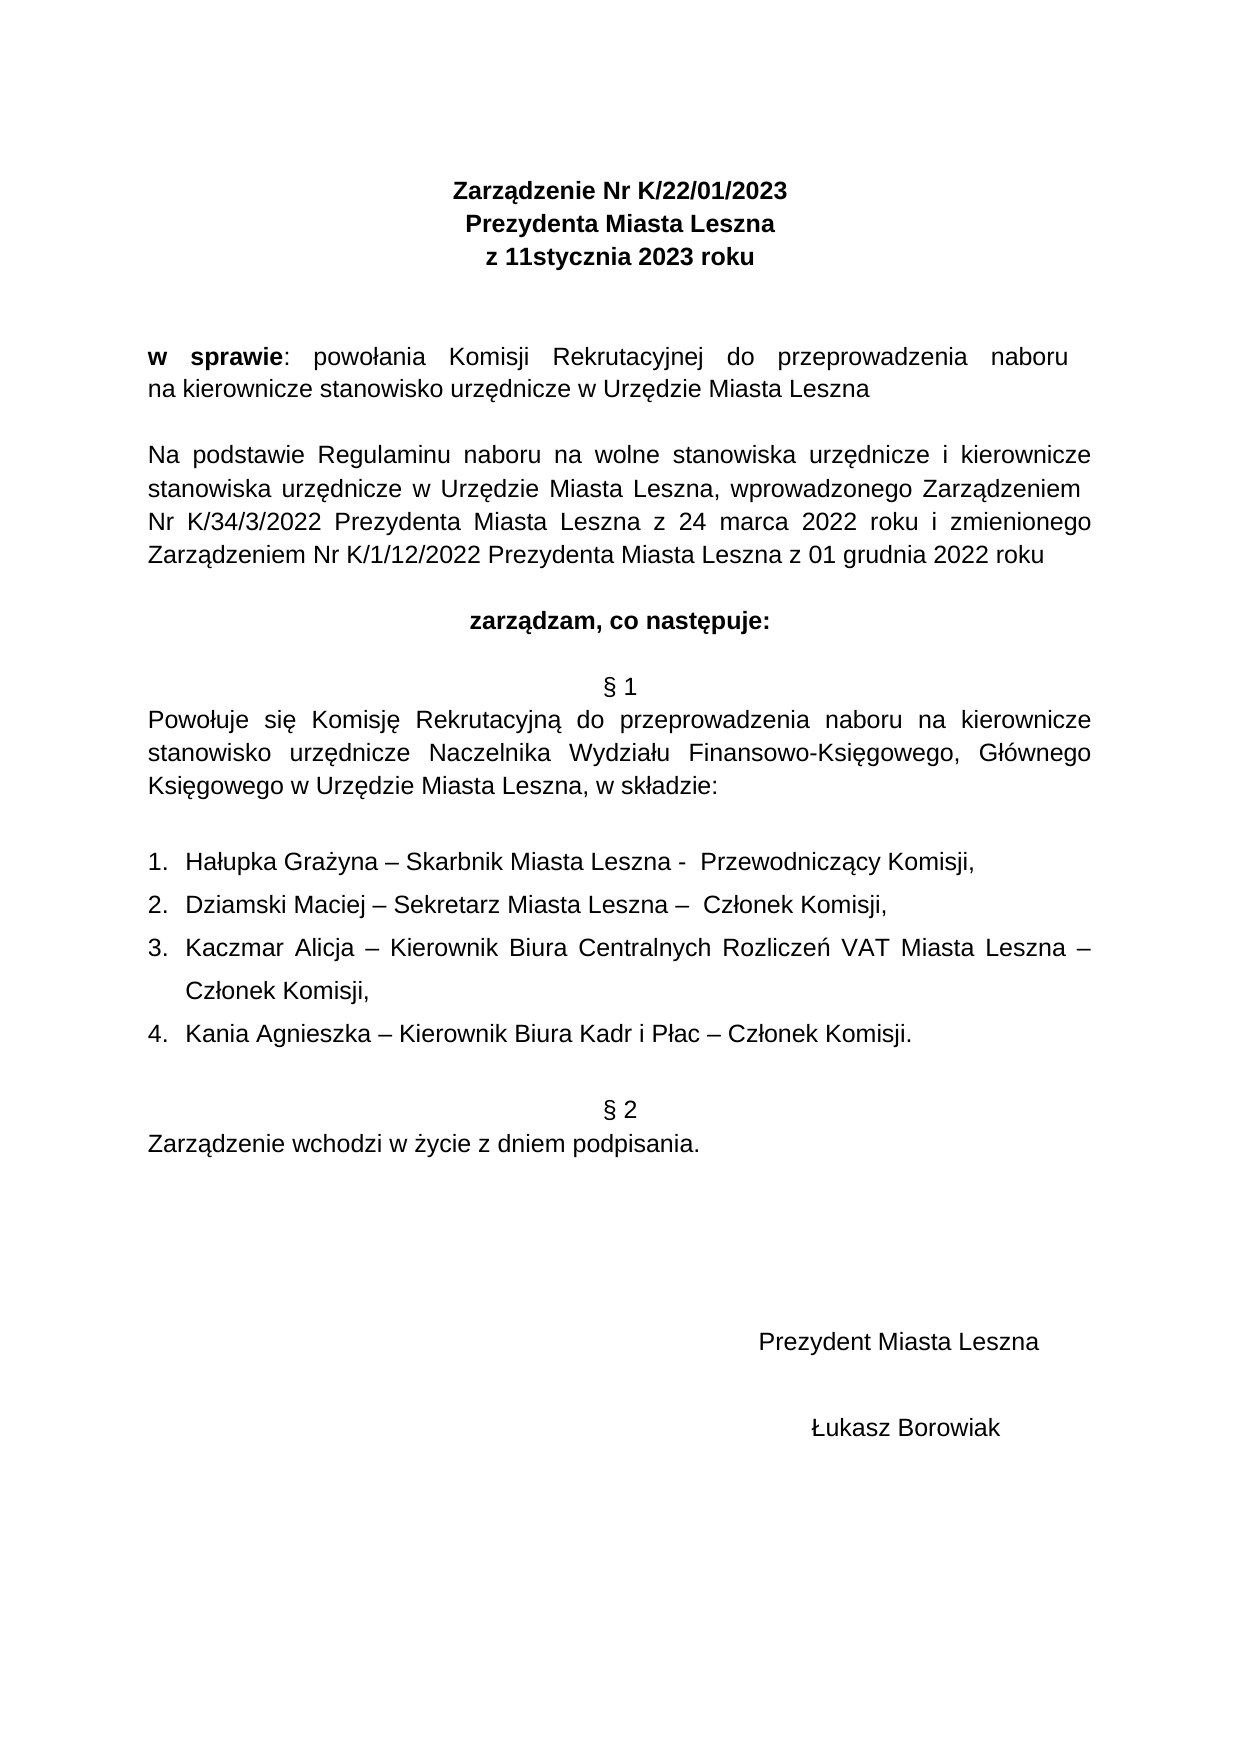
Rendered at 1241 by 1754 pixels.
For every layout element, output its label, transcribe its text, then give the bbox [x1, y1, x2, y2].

text Zarządzenie Nr K/22/01/2023 [148, 176, 1093, 205]
text Łukasz Borowiak [148, 1413, 1093, 1442]
list Hałupka Grażyna – Skarbnik Miasta Leszna - Przewodniczący Komisji, [148, 847, 1093, 876]
text z 11stycznia 2023 roku [148, 242, 1093, 271]
text zarządzam, co następuje: [148, 606, 1093, 634]
text § 2 [148, 1096, 1093, 1124]
text Na podstawie Regulaminu naboru na wolne stanowiska urzędnicze i kierownicze stanowiska urzędnicze w Urzędzie Miasta Leszna, wprowadzonego Zarządzeniem Nr K/34/3/2022 Prezydenta Miasta Leszna z 24 marca 2022 roku i zmienionego Zarządzeniem Nr K/1/12/2022 Prezydenta Miasta Leszna z 01 grudnia 2022 roku [148, 441, 1093, 568]
list Kania Agnieszka – Kierownik Biura Kadr i Płac – Członek Komisji. [148, 1019, 1093, 1048]
text § 1 [148, 672, 1093, 700]
text Prezydenta Miasta Leszna [148, 209, 1093, 238]
text w sprawie: powołania Komisji Rekrutacyjnej do przeprowadzenia naboru na kierownicze stanowisko urzędnicze w Urzędzie Miasta Leszna [148, 341, 1093, 403]
list Kaczmar Alicja – Kierownik Biura Centralnych Rozliczeń VAT Miasta Leszna – Członek Komisji, [148, 933, 1093, 1005]
text Powołuje się Komisję Rekrutacyjną do przeprowadzenia naboru na kierownicze stanowisko urzędnicze Naczelnika Wydziału Finansowo-Księgowego, Głównego Księgowego w Urzędzie Miasta Leszna, w składzie: [148, 705, 1093, 799]
text Prezydent Miasta Leszna [148, 1327, 1093, 1355]
list Dziamski Maciej – Sekretarz Miasta Leszna – Członek Komisji, [148, 890, 1093, 919]
text Zarządzenie wchodzi w życie z dniem podpisania. [148, 1128, 1093, 1157]
